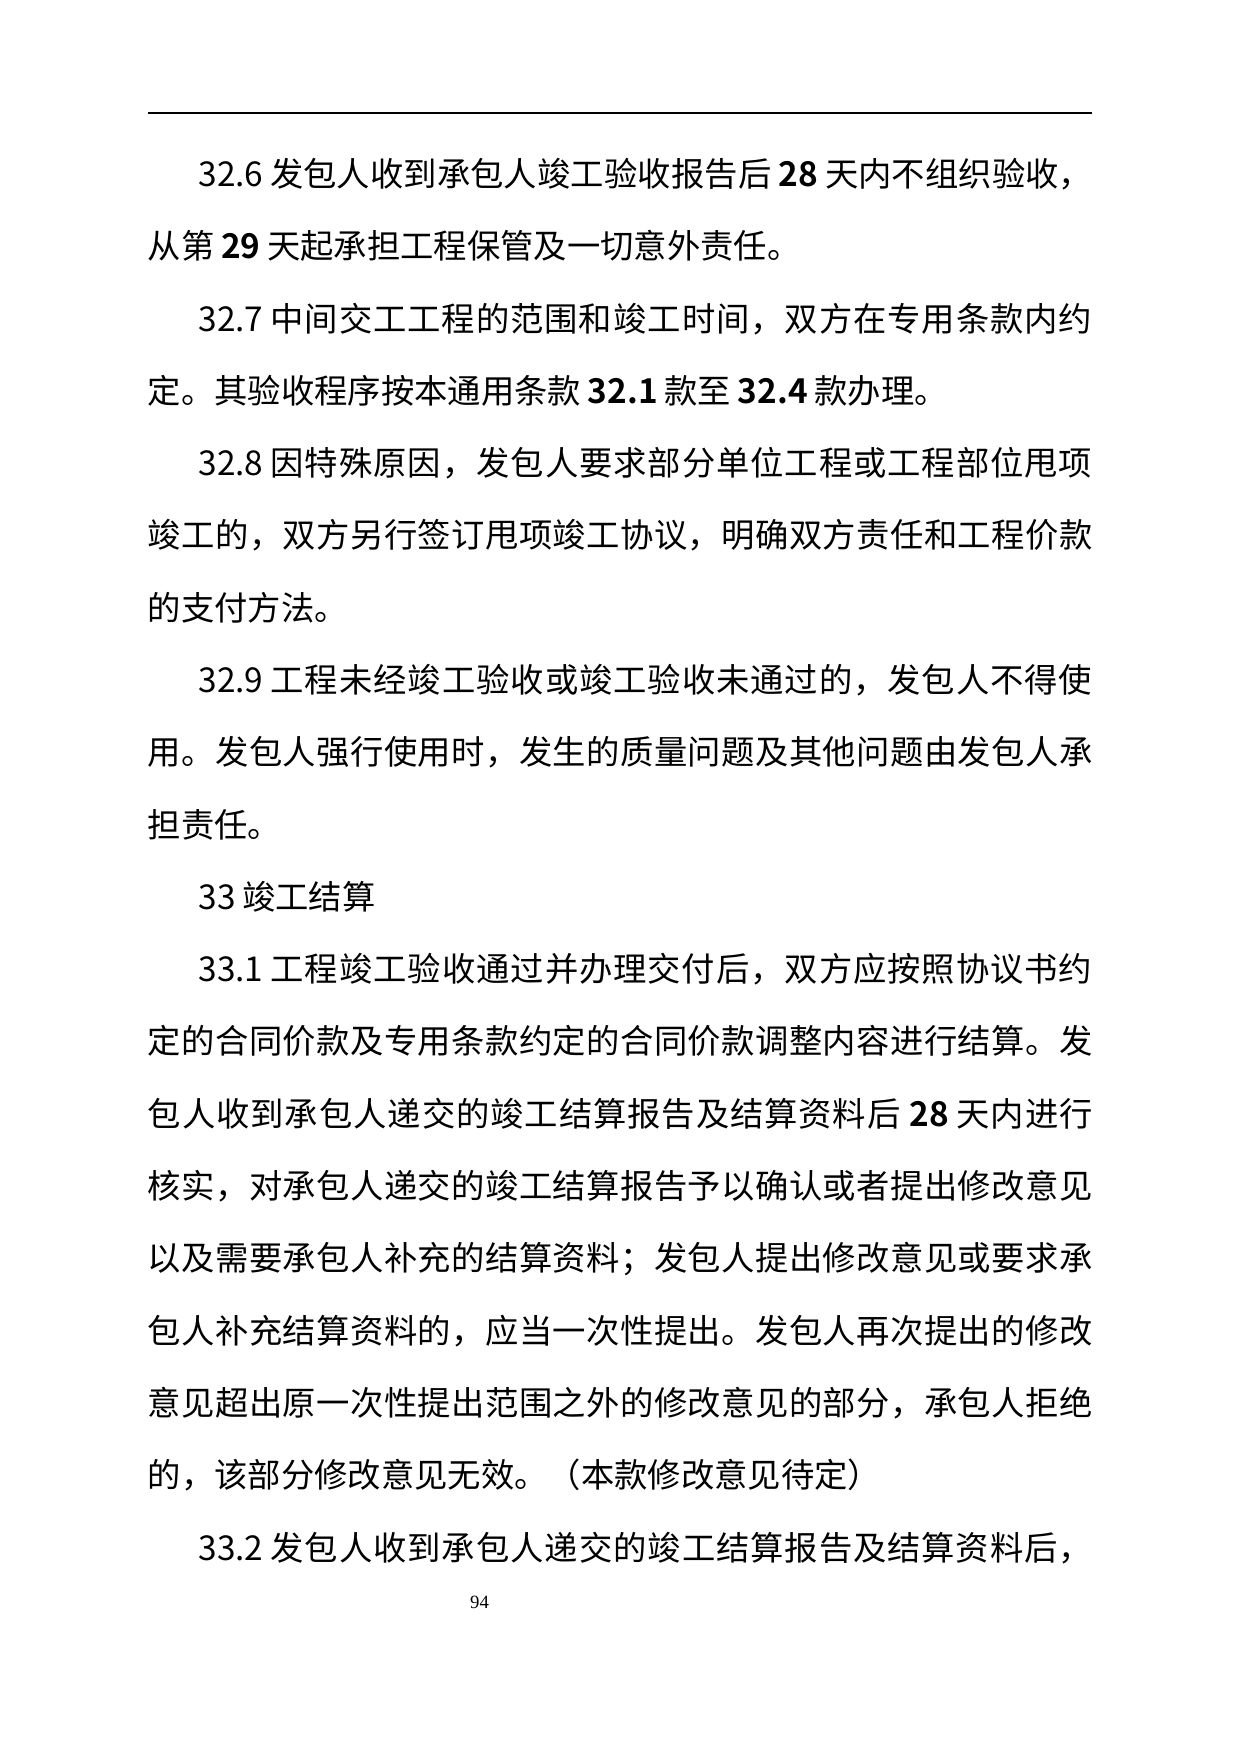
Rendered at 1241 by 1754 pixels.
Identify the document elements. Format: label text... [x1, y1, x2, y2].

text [148, 1521, 1092, 1569]
text 33.1工程竣工验收通过并办理交付后，双方应按照协议书约定的合同价款及专用条款约定的合同价款调整内容进行结算。发包人收到承包人递交的竣工结算报告及结算资料后28天内进行核实，对承包人递交的竣工结算报告予以确认或者提出修改意见以及需要承包人补充的结算资料；发包人提出修改意见或要求承包人补充结算资料的，应当一次性提出。发包人再次提出的修改意见超出原一次性提出范围之外的修改意见的部分，承包人拒绝的，该部分修改意见无效。（本款修改意见待定） [148, 943, 1092, 1497]
text 32.7中间交工工程的范围和竣工时间，双方在专用条款内约定。其验收程序按本通用条款32.1款至32.4款办理。 [148, 292, 1092, 413]
text 32.8因特殊原因，发包人要求部分单位工程或工程部位甩项竣工的，双方另行签订甩项竣工协议，明确双方责任和工程价款的支付方法。 [148, 437, 1092, 630]
text 32.9工程未经竣工验收或竣工验收未通过的，发包人不得使用。发包人强行使用时，发生的质量问题及其他问题由发包人承担责任。 [148, 654, 1092, 847]
text 33竣工结算 [148, 871, 1092, 919]
text 32.6发包人收到承包人竣工验收报告后28天内不组织验收，从第29天起承担工程保管及一切意外责任。 [148, 148, 1092, 268]
